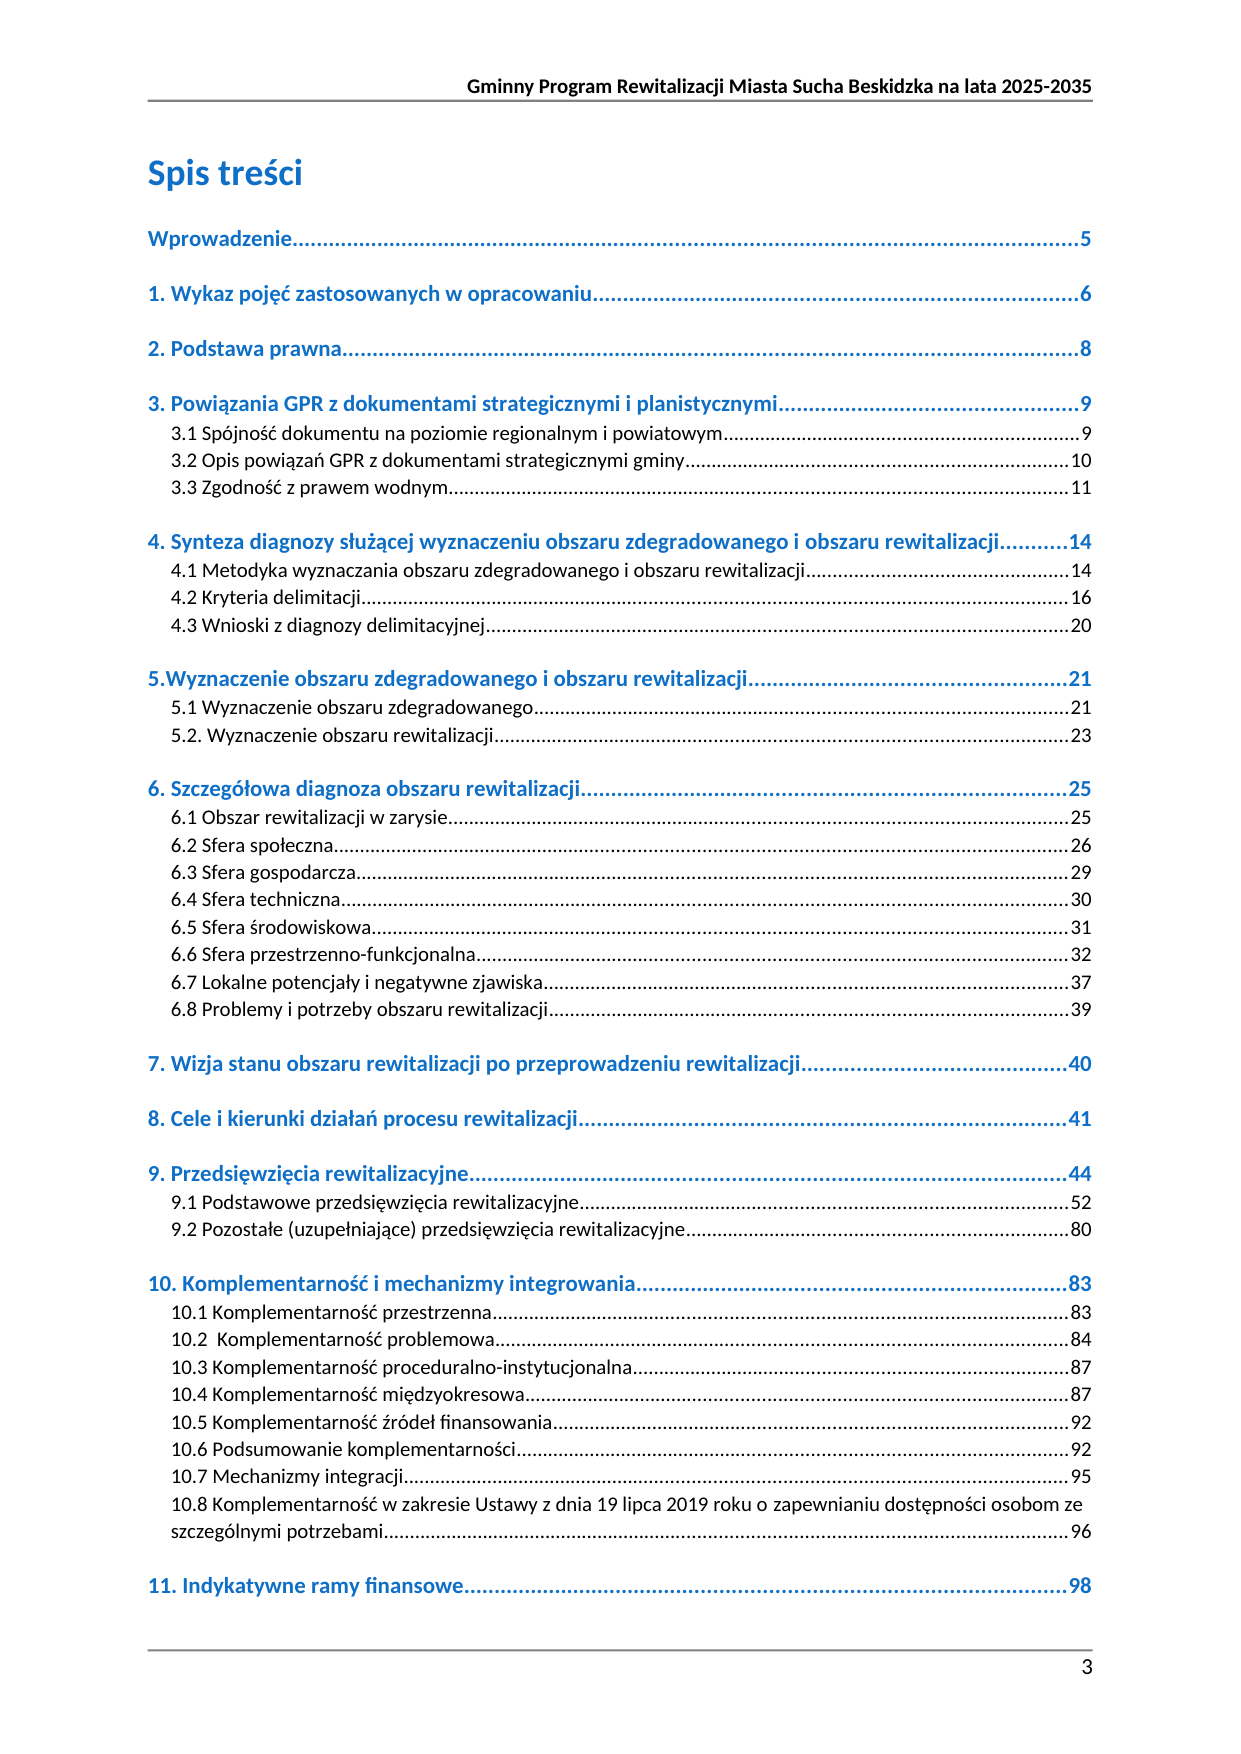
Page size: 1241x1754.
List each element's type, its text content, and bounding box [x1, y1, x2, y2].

text 6.7 Lokalne potencjały i negatywne zjawiska 37 [171, 969, 1093, 994]
text 10.6 Podsumowanie komplementarności 92 [171, 1436, 1093, 1462]
text 3.1 Spójność dokumentu na poziomie regionalnym i powiatowym 9 [171, 420, 1093, 445]
text 5.Wyznaczenie obszaru zdegradowanego i obszaru rewitalizacji 21 [148, 664, 1093, 692]
text 10.4 Komplementarność międzyokresowa 87 [171, 1381, 1093, 1407]
text 1. Wykaz pojęć zastosowanych w opracowaniu 6 [148, 279, 1093, 307]
text 3. Powiązania GPR z dokumentami strategicznymi i planistycznymi 9 [148, 389, 1093, 417]
text 10.1 Komplementarność przestrzenna 83 [171, 1299, 1093, 1325]
text 6.4 Sfera techniczna 30 [171, 887, 1093, 912]
text 10.3 Komplementarność proceduralno-instytucjonalna 87 [171, 1354, 1093, 1379]
text 6.2 Sfera społeczna 26 [171, 832, 1093, 857]
text 4. Synteza diagnozy służącej wyznaczeniu obszaru zdegradowanego i obszaru rewitalizacji 14 [148, 527, 1093, 555]
text 6. Szczegółowa diagnoza obszaru rewitalizacji 25 [148, 774, 1093, 802]
text 6.3 Sfera gospodarcza 29 [171, 859, 1093, 885]
text 9.2 Pozostałe (uzupełniające) przedsięwzięcia rewitalizacyjne 80 [171, 1217, 1093, 1242]
text Spis treści [148, 149, 1093, 195]
text 9.1 Podstawowe przedsięwzięcia rewitalizacyjne 52 [171, 1189, 1093, 1215]
text 8. Cele i kierunki działań procesu rewitalizacji 41 [148, 1104, 1093, 1132]
text 6.6 Sfera przestrzenno-funkcjonalna 32 [171, 941, 1093, 967]
text 6.1 Obszar rewitalizacji w zarysie 25 [171, 804, 1093, 830]
text 7. Wizja stanu obszaru rewitalizacji po przeprowadzeniu rewitalizacji 40 [148, 1049, 1093, 1077]
text 10. Komplementarność i mechanizmy integrowania 83 [148, 1269, 1093, 1297]
text 4.1 Metodyka wyznaczania obszaru zdegradowanego i obszaru rewitalizacji 14 [171, 557, 1093, 582]
text 6.5 Sfera środowiskowa 31 [171, 914, 1093, 939]
text 10.2 Komplementarność problemowa 84 [171, 1327, 1093, 1352]
text 4.3 Wnioski z diagnozy delimitacyjnej 20 [171, 612, 1093, 637]
text 5.1 Wyznaczenie obszaru zdegradowanego 21 [171, 694, 1093, 720]
text 11. Indykatywne ramy finansowe 98 [148, 1571, 1093, 1599]
text 3.2 Opis powiązań GPR z dokumentami strategicznymi gminy 10 [171, 447, 1093, 472]
text 3.3 Zgodność z prawem wodnym 11 [171, 474, 1093, 500]
text Wprowadzenie 5 [148, 224, 1093, 252]
text 10.5 Komplementarność źródeł finansowania 92 [171, 1409, 1093, 1434]
text 10.7 Mechanizmy integracji 95 [171, 1464, 1093, 1489]
text 2. Podstawa prawna 8 [148, 334, 1093, 362]
text 6.8 Problemy i potrzeby obszaru rewitalizacji 39 [171, 996, 1093, 1022]
text 9. Przedsięwzięcia rewitalizacyjne 44 [148, 1159, 1093, 1187]
text 4.2 Kryteria delimitacji 16 [171, 584, 1093, 610]
text 5.2. Wyznaczenie obszaru rewitalizacji 23 [171, 722, 1093, 747]
text 10.8 Komplementarność w zakresie Ustawy z dnia 19 lipca 2019 roku o zapewnianiu dostępności osobom ze szczególnymi potrzebami 96 [171, 1491, 1093, 1544]
